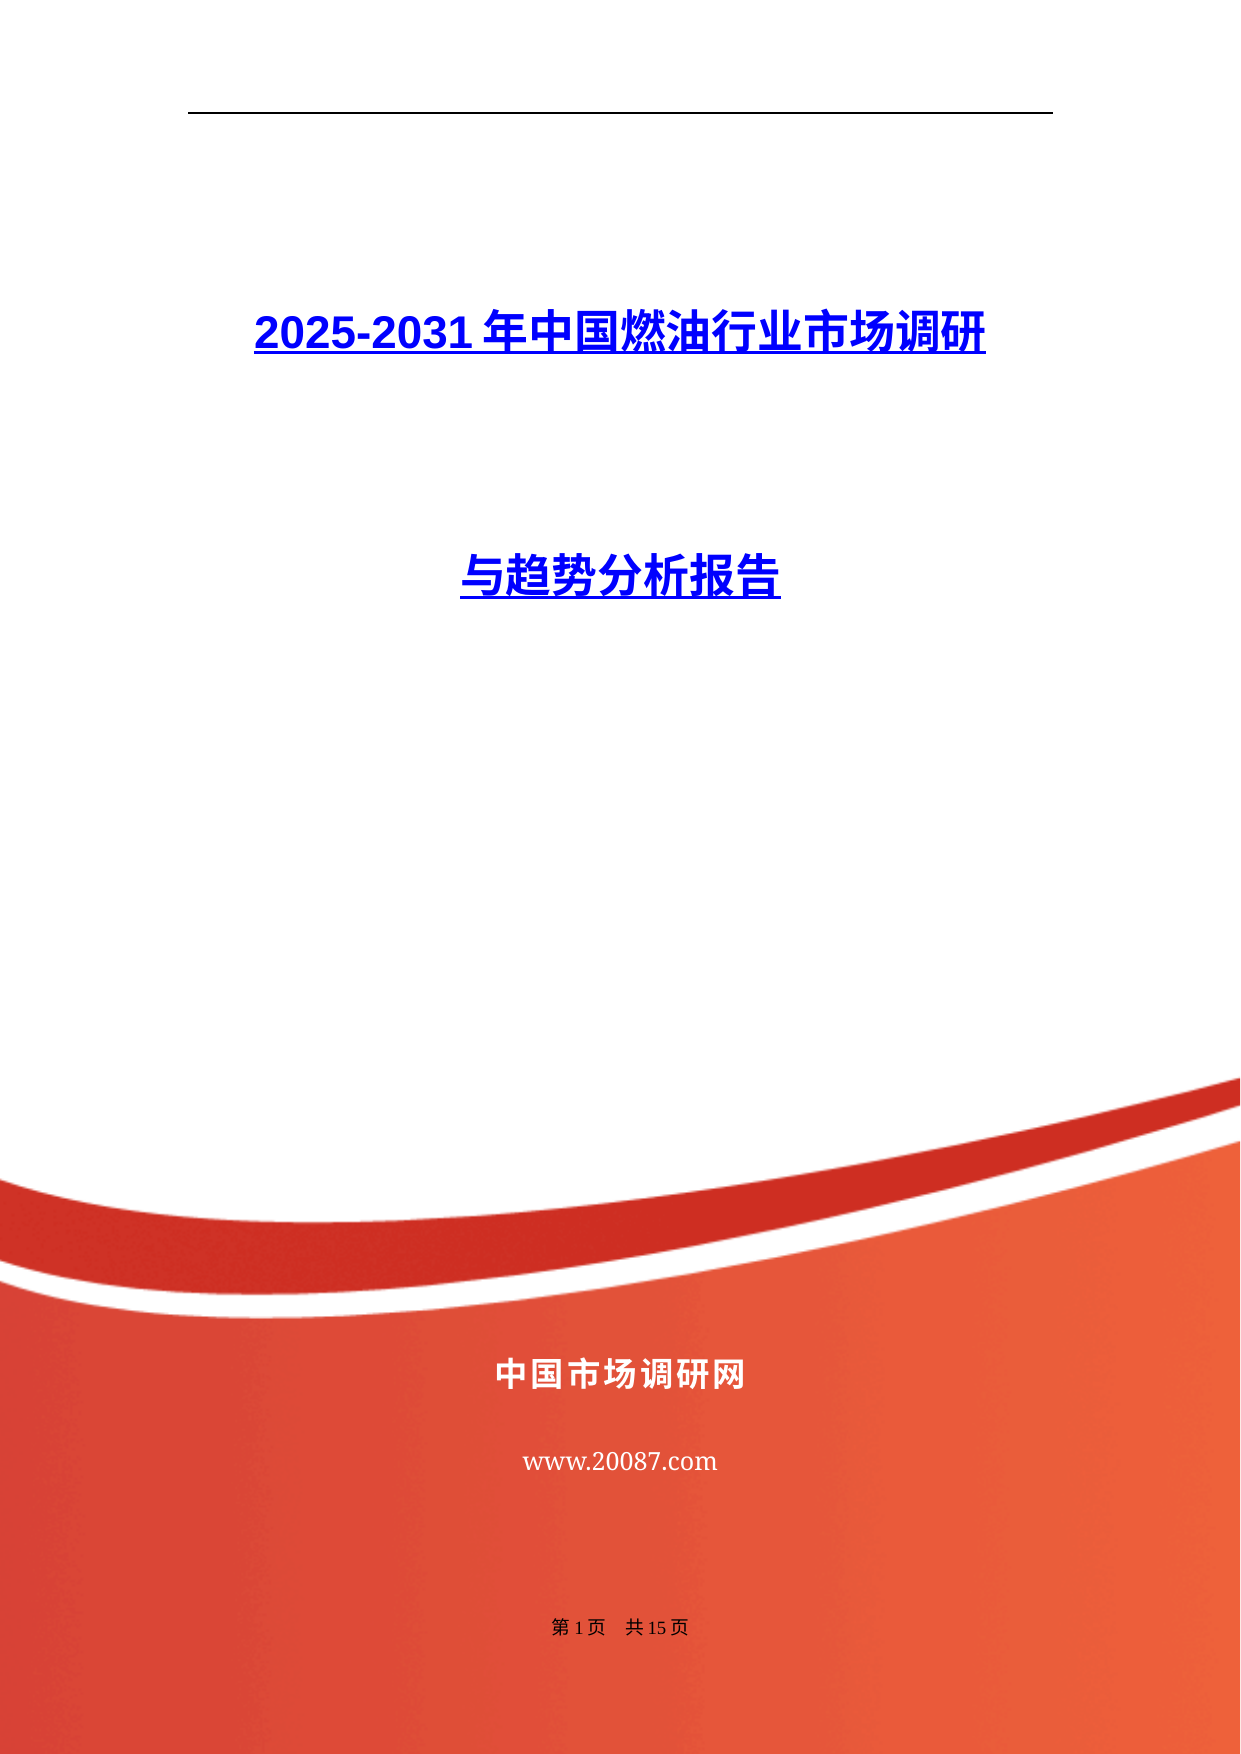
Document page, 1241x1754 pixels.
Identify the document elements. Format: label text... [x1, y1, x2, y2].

subtitle 中国市场调研网 [187, 1339, 1053, 1404]
table_header 2025-2031年中国燃油行业市场调研与趋势分析报告 [188, 207, 1053, 773]
text www.20087.com [187, 1428, 1053, 1493]
picture [0, 1006, 1241, 1754]
